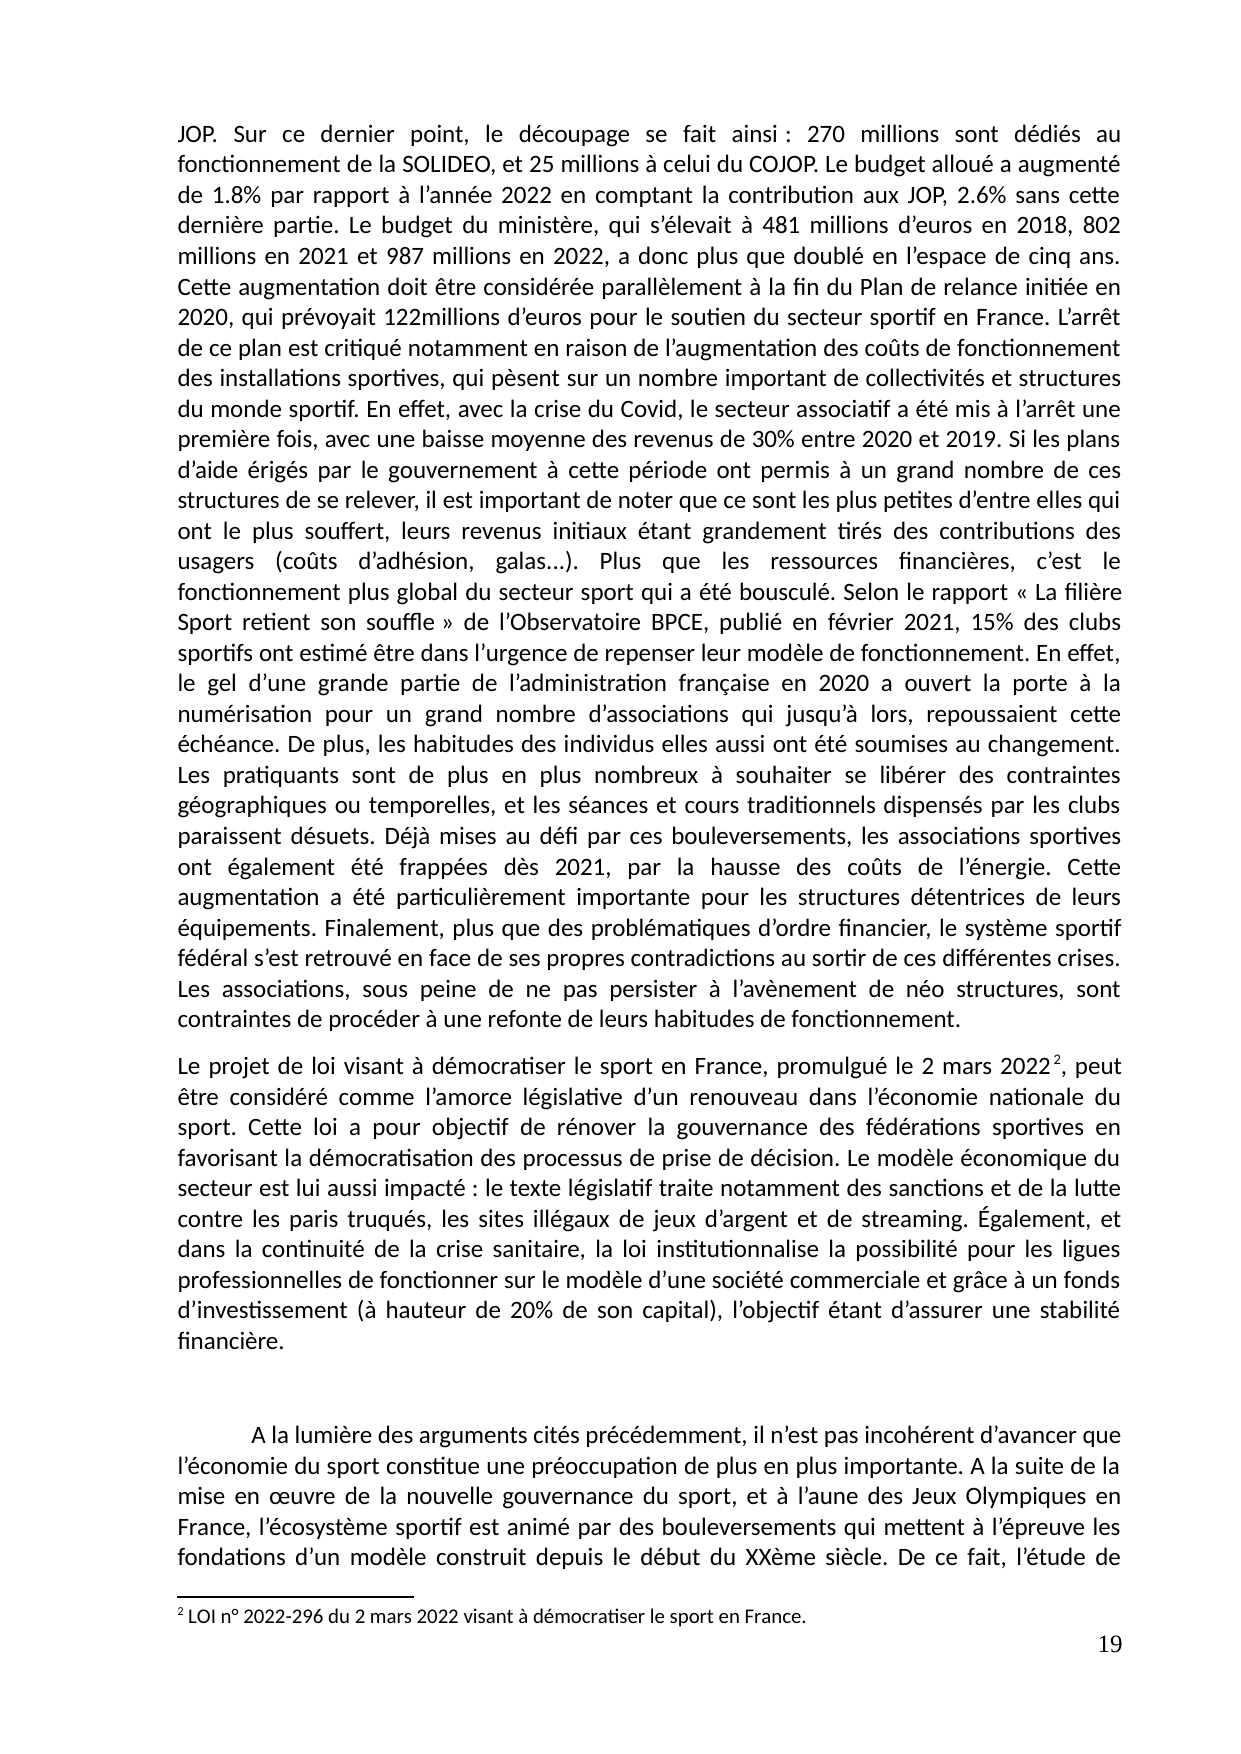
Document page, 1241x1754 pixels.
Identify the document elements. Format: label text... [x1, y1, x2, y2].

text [177, 1419, 1122, 1572]
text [177, 118, 1122, 1034]
text Le projet de loi visant à démocratiser le sport en France, promulgué le 2 mars 2022, peut être considéré comme l’amorce législative d’un renouveau dans l’économie nationale du sport. Cette loi a pour objectif de rénover la gouvernance des fédérations sportives en favorisant la démocratisation des processus de prise de décision. Le modèle économique du secteur est lui aussi impacté : le texte législatif traite notamment des sanctions et de la lutte contre les paris truqués, les sites illégaux de jeux d’argent et de streaming. Également, et dans la continuité de la crise sanitaire, la loi institutionnalise la possibilité pour les ligues professionnelles de fonctionner sur le modèle d’une société commerciale et grâce à un fonds d’investissement (à hauteur de 20% de son capital), l’objectif étant d’assurer une stabilité financière. [177, 1050, 1122, 1356]
